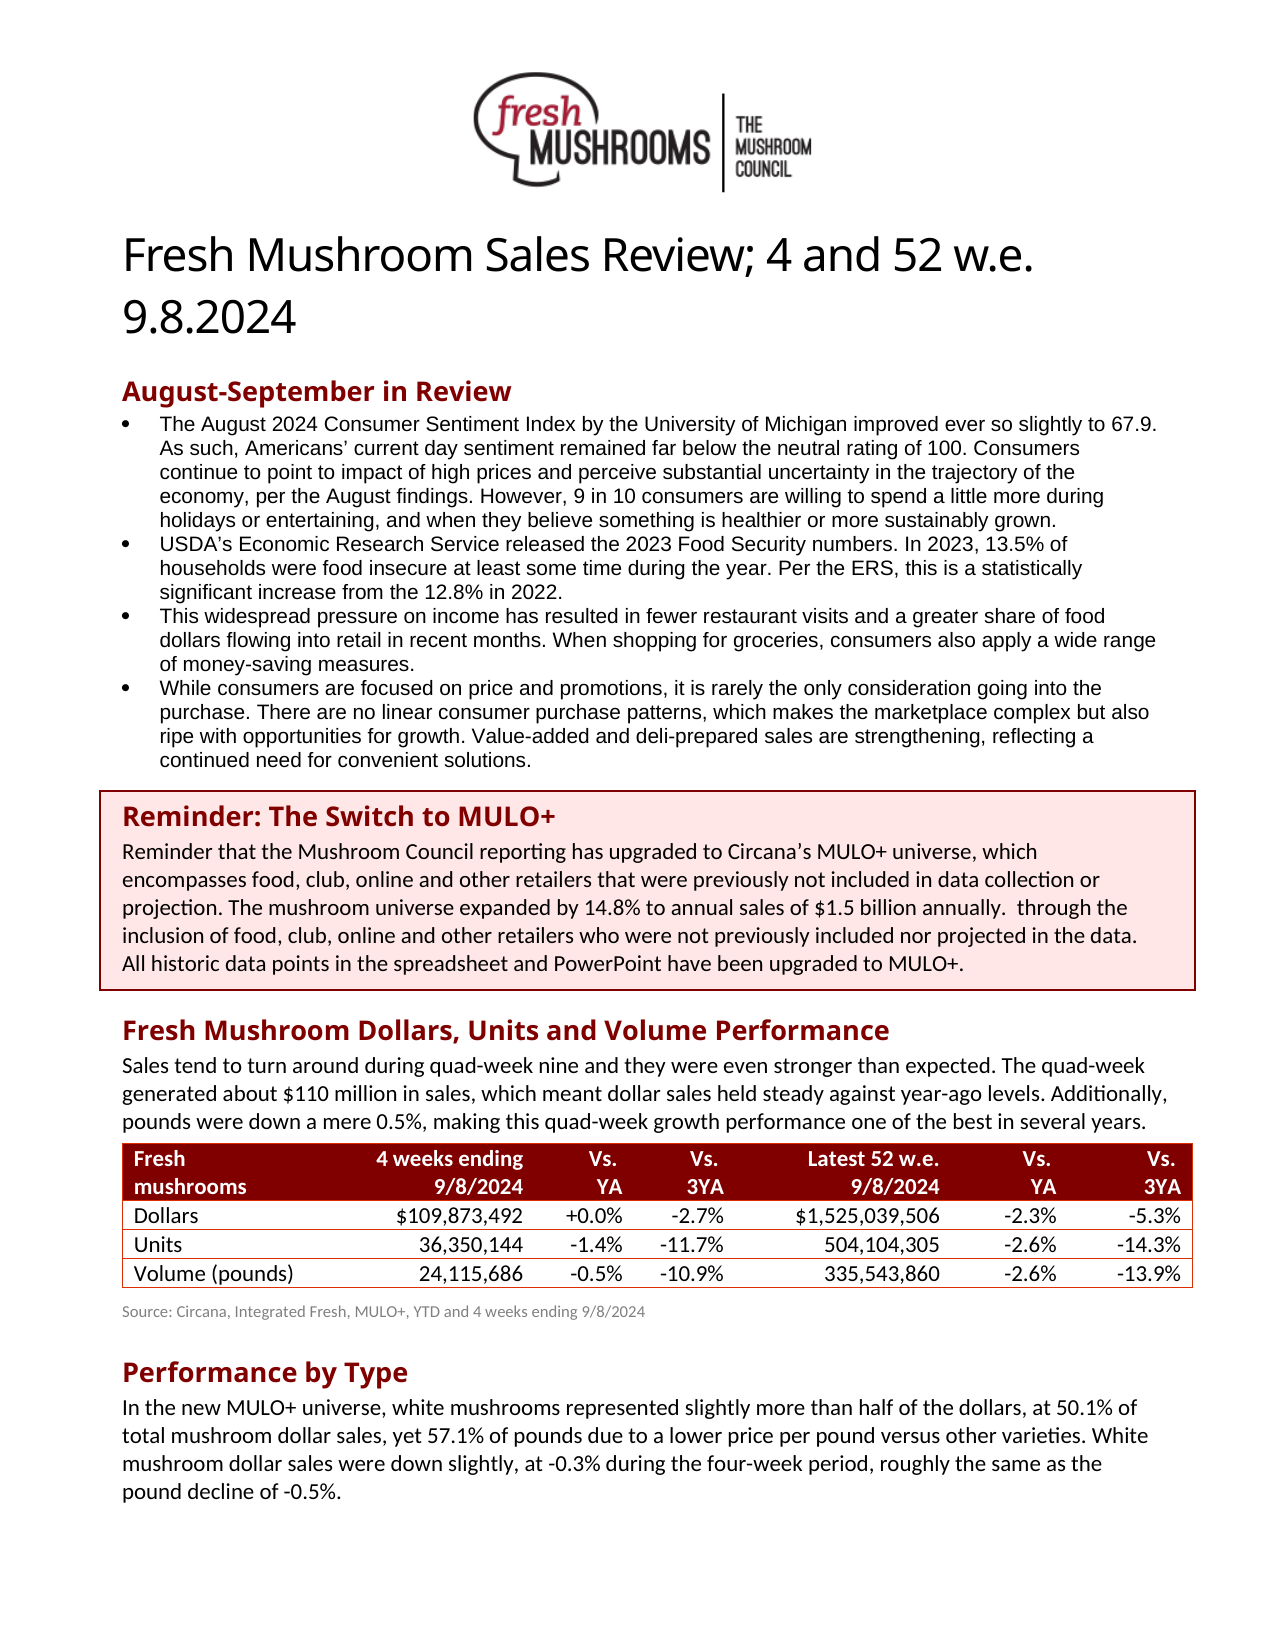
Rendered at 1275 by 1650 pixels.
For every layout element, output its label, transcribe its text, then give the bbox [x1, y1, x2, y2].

table_cell 24,115,686 [309, 1259, 534, 1287]
table_cell $1,525,039,506 [735, 1201, 951, 1229]
picture [470, 71, 815, 195]
text Sales tend to turn around during quad-week nine and they were even stronger than expected. The quad-week generated about $110 million in sales, which meant dollar sales held steady against year-ago levels. Additionally, pounds were down a mere 0.5%, making this quad-week growth performance one of the best in several years. [122, 1051, 1181, 1135]
table_header Latest 52 w.e. 9/8/2024 [735, 1144, 951, 1200]
subtitle August-September in Review [122, 372, 1162, 409]
table_cell +0.0% [534, 1201, 634, 1229]
table_cell 335,543,860 [735, 1259, 951, 1287]
table_cell -2.3% [951, 1201, 1068, 1229]
table_cell -1.4% [534, 1230, 634, 1258]
table_cell -11.7% [634, 1230, 735, 1258]
table_cell 36,350,144 [309, 1230, 534, 1258]
table_header Vs. 3YA [1068, 1144, 1192, 1200]
table_header Vs. YA [951, 1144, 1068, 1200]
table_header Vs. 3YA [634, 1144, 735, 1200]
table_cell $109,873,492 [309, 1201, 534, 1229]
table_header Vs. YA [534, 1144, 634, 1200]
table_cell -2.6% [951, 1259, 1068, 1287]
text In the new MULO+ universe, white mushrooms represented slightly more than half of the dollars, at 50.1% of total mushroom dollar sales, yet 57.1% of pounds due to a lower price per pound versus other varieties. White mushroom dollar sales were down slightly, at -0.3% during the four-week period, roughly the same as the pound decline of -0.5%. [122, 1393, 1162, 1505]
list The August 2024 Consumer Sentiment Index by the University of Michigan improved ever so slightly to 67.9. As such, Americans’ current day sentiment remained far below the neutral rating of 100. Consumers continue to point to impact of high prices and perceive substantial uncertainty in the trajectory of the economy, per the August findings. However, 9 in 10 consumers are willing to spend a little more during holidays or entertaining, and when they believe something is healthier or more sustainably grown. [122, 412, 1162, 532]
table_header Fresh mushrooms [123, 1144, 309, 1200]
list USDA’s Economic Research Service released the 2023 Food Security numbers. In 2023, 13.5% of households were food insecure at least some time during the year. Per the ERS, this is a statistically significant increase from the 12.8% in 2022. [122, 532, 1162, 604]
table_cell Dollars [123, 1201, 309, 1229]
subtitle Performance by Type [122, 1353, 1162, 1390]
title Fresh Mushroom Sales Review; 4 and 52 w.e. 9.8.2024 [122, 223, 1181, 347]
text Reminder that the Mushroom Council reporting has upgraded to Circana’s MULO+ universe, which encompasses food, club, online and other retailers that were previously not included in data collection or projection. The mushroom universe expanded by 14.8% to annual sales of $1.5 billion annually. through the inclusion of food, club, online and other retailers who were not previously included nor projected in the data. All historic data points in the spreadsheet and PowerPoint have been upgraded to MULO+. [122, 837, 1162, 977]
table_cell -5.3% [1068, 1201, 1192, 1229]
table_cell Volume (pounds) [123, 1259, 309, 1287]
table_cell -0.5% [534, 1259, 634, 1287]
table_cell -2.6% [951, 1230, 1068, 1258]
table_cell 504,104,305 [735, 1230, 951, 1258]
subtitle Reminder: The Switch to MULO+ [122, 797, 1162, 834]
subtitle Fresh Mushroom Dollars, Units and Volume Performance [122, 1012, 1162, 1048]
table_cell -13.9% [1068, 1259, 1192, 1287]
table_cell -14.3% [1068, 1230, 1192, 1258]
table_cell -10.9% [634, 1259, 735, 1287]
table_cell Units [123, 1230, 309, 1258]
table_cell -2.7% [634, 1201, 735, 1229]
list This widespread pressure on income has resulted in fewer restaurant visits and a greater share of food dollars flowing into retail in recent months. When shopping for groceries, consumers also apply a wide range of money-saving measures. [122, 604, 1162, 676]
list While consumers are focused on price and promotions, it is rarely the only consideration going into the purchase. There are no linear consumer purchase patterns, which makes the marketplace complex but also ripe with opportunities for growth. Value-added and deli-prepared sales are strengthening, reflecting a continued need for convenient solutions. [122, 676, 1162, 772]
text Source: Circana, Integrated Fresh, MULO+, YTD and 4 weeks ending 9/8/2024 [122, 1301, 1162, 1321]
table_header 4 weeks ending 9/8/2024 [309, 1144, 534, 1200]
